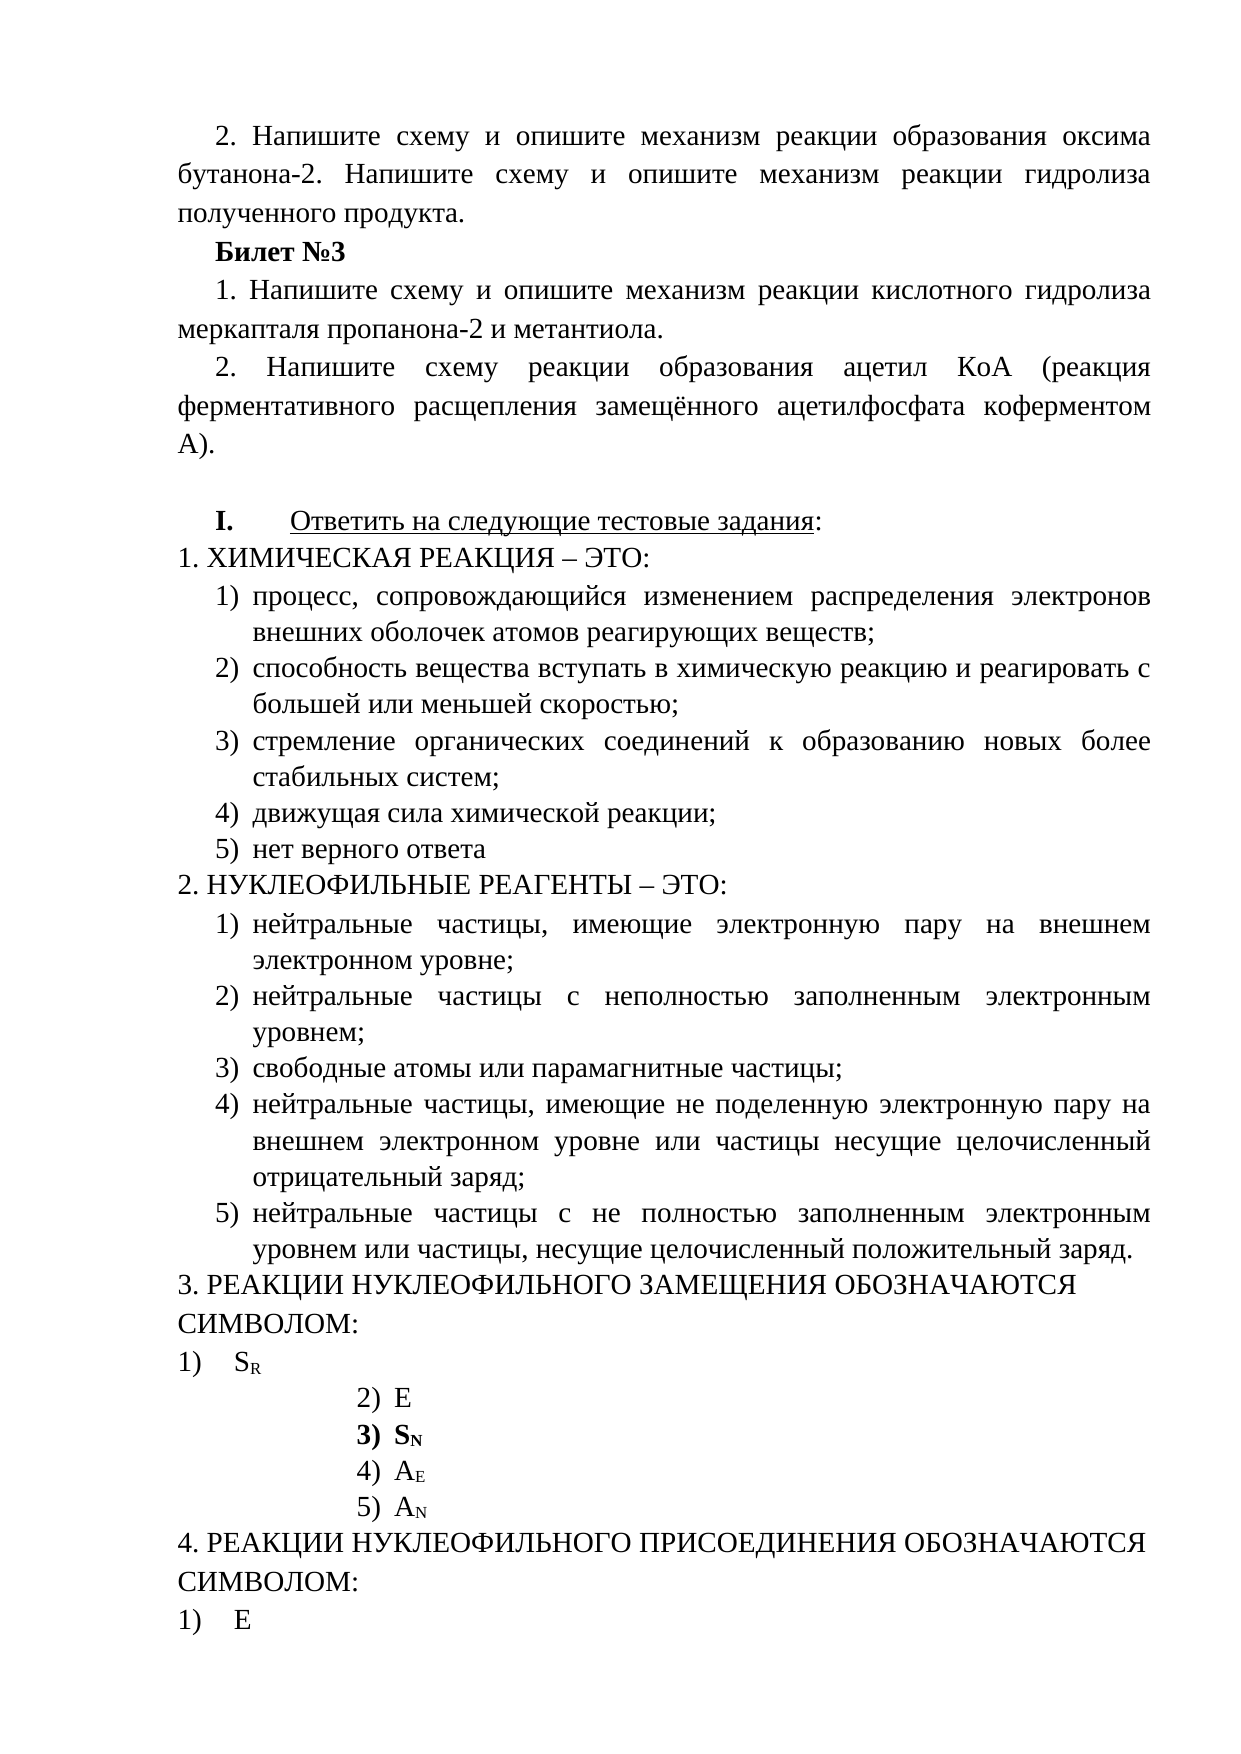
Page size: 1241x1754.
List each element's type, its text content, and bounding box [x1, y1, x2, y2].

list E [177, 1602, 1152, 1636]
text 2. Напишите схему и опишите механизм реакции образования оксима бутанона-2. Напишите схему и опишите механизм реакции гидролиза полученного продукта. [177, 118, 1152, 229]
list свободные атомы или парамагнитные частицы; [215, 1051, 1152, 1084]
list способность вещества вступать в химическую реакцию и реагировать с большей или меньшей скоростью; [215, 651, 1152, 720]
list нейтральные частицы с неполностью заполненным электронным уровнем; [215, 978, 1152, 1048]
list стремление органических соединений к образованию новых более стабильных систем; [215, 723, 1152, 792]
list AN [356, 1489, 1152, 1523]
list нейтральные частицы, имеющие электронную пару на внешнем электронном уровне; [215, 906, 1152, 976]
list движущая сила химической реакции; [215, 795, 1152, 829]
list SR [177, 1344, 1152, 1378]
text 1. ХИМИЧЕСКАЯ РЕАКЦИЯ – ЭТО: [177, 540, 1152, 573]
list процесс, сопровождающийся изменением распределения электронов внешних оболочек атомов реагирующих веществ; [215, 578, 1152, 648]
text Билет №3 [177, 234, 1152, 267]
text 1. Напишите схему и опишите механизм реакции кислотного гидролиза меркапталя пропанона-2 и метантиола. [177, 272, 1152, 344]
list нет верного ответа [215, 831, 1152, 865]
list нейтральные частицы с не полностью заполненным электронным уровнем или частицы, несущие целочисленный положительный заряд. [215, 1195, 1152, 1265]
text 4. РЕАКЦИИ НУКЛЕОФИЛЬНОГО ПРИСОЕДИНЕНИЯ ОБОЗНАЧАЮТСЯ СИМВОЛОМ: [177, 1525, 1152, 1597]
list нейтральные частицы, имеющие не поделенную электронную пару на внешнем электронном уровне или частицы несущие целочисленный отрицательный заряд; [215, 1087, 1152, 1192]
list E [356, 1381, 1152, 1414]
text 2. НУКЛЕОФИЛЬНЫЕ РЕАГЕНТЫ – ЭТО: [177, 867, 1152, 901]
text 2. Напишите схему реакции образования ацетил КоА (реакция ферментативного расщепления замещённого ацетилфосфата коферментом А). [177, 349, 1152, 460]
list Ответить на следующие тестовые задания: [215, 503, 1152, 537]
list AE [356, 1453, 1152, 1486]
text 3. РЕАКЦИИ НУКЛЕОФИЛЬНОГО ЗАМЕЩЕНИЯ ОБОЗНАЧАЮТСЯ СИМВОЛОМ: [177, 1267, 1152, 1339]
list SN [356, 1417, 1152, 1450]
